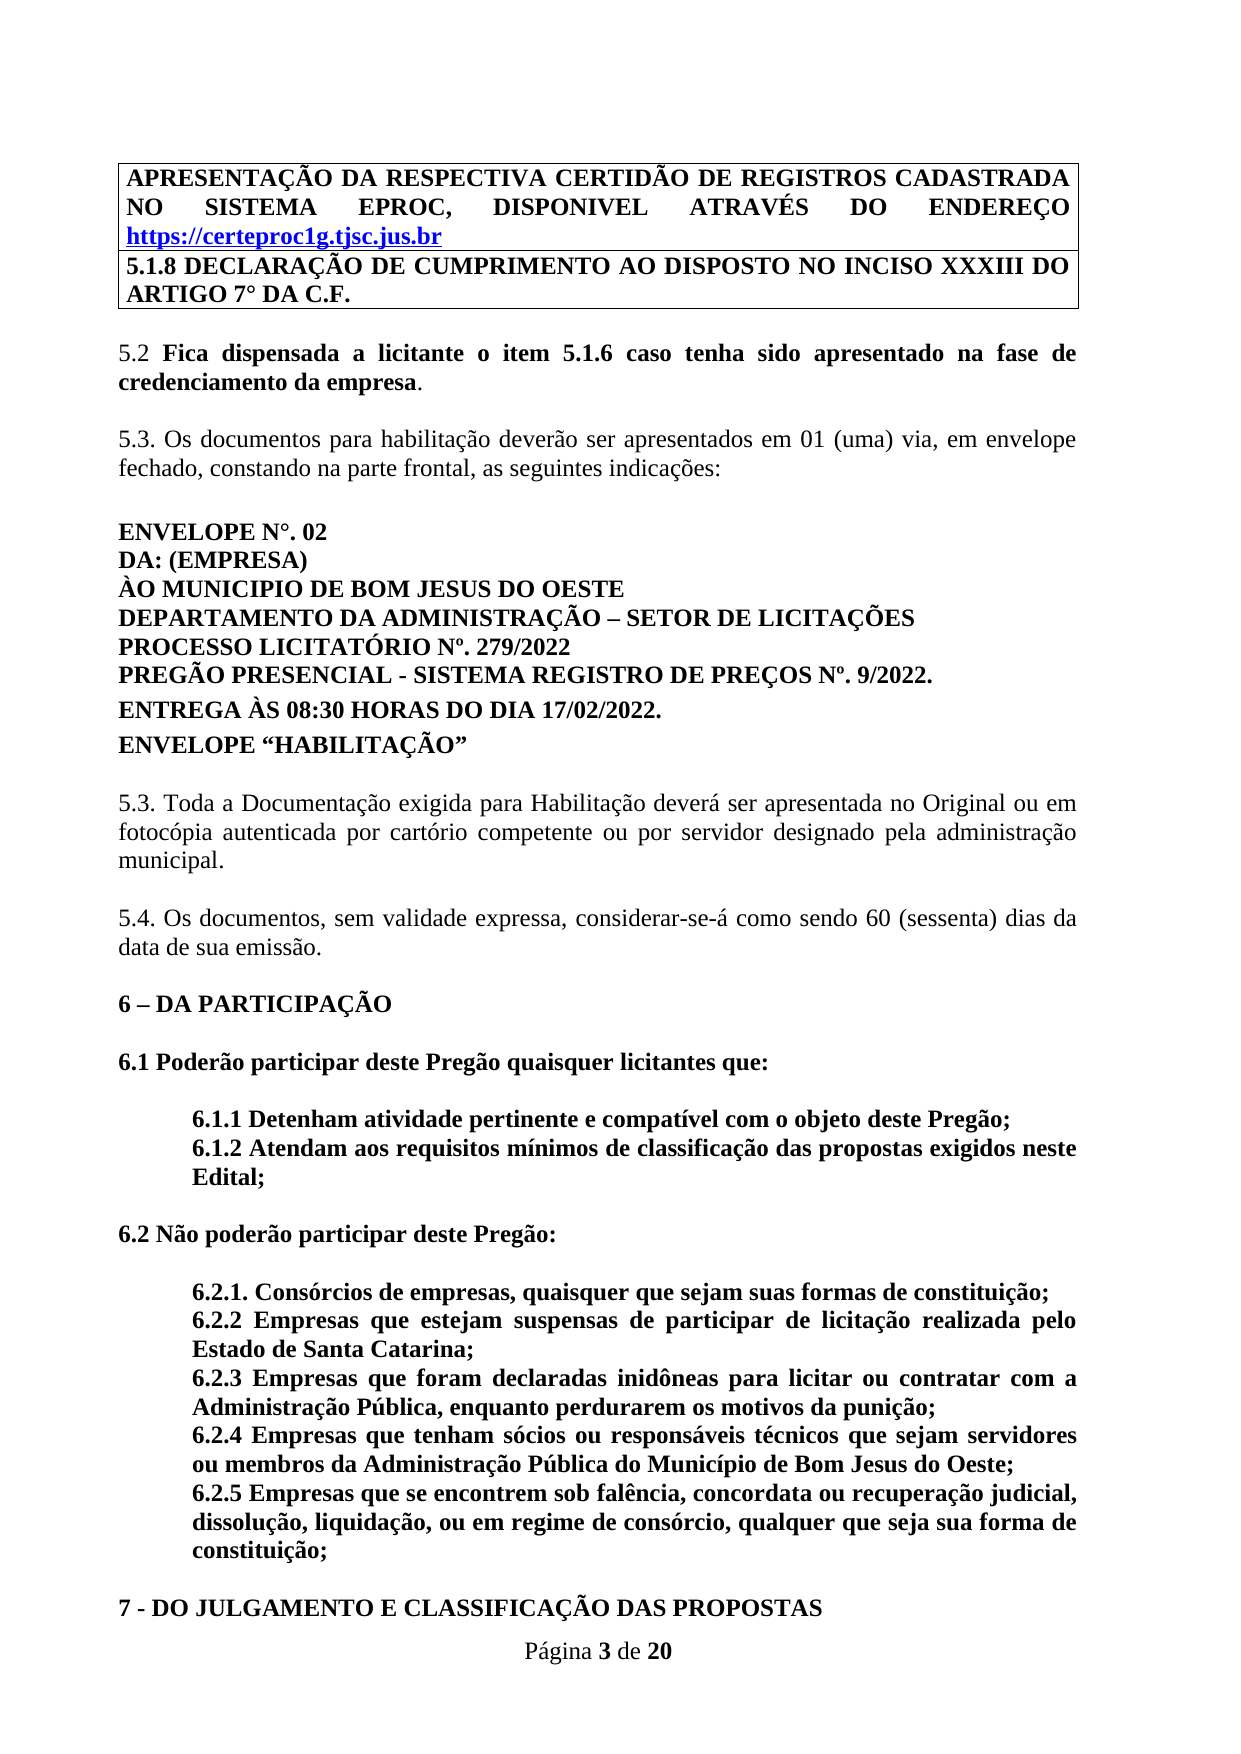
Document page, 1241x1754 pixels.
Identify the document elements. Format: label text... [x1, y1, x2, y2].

text ENVELOPE N°. 02 [118, 517, 1078, 546]
text 6.2.1. Consórcios de empresas, quaisquer que sejam suas formas de constituição; [192, 1277, 1078, 1306]
text 7 - DO JULGAMENTO E CLASSIFICAÇÃO DAS PROPOSTAS [118, 1593, 1078, 1622]
text 6.2.3 Empresas que foram declaradas inidôneas para licitar ou contratar com a Administração Pública, enquanto perdurarem os motivos da punição; [192, 1363, 1078, 1421]
text 6.2.4 Empresas que tenham sócios ou responsáveis técnicos que sejam servidores ou membros da Administração Pública do Município de Bom Jesus do Oeste; [192, 1421, 1078, 1478]
text ENTREGA ÀS 08:30 HORAS DO DIA 17/02/2022. [118, 696, 1078, 724]
text 6.2 Não poderão participar deste Pregão: [118, 1219, 1078, 1248]
text 6.2.2 Empresas que estejam suspensas de participar de licitação realizada pelo Estado de Santa Catarina; [192, 1306, 1078, 1363]
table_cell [119, 164, 1078, 250]
text ENVELOPE “HABILITAÇÃO” [118, 731, 1078, 759]
text PROCESSO LICITATÓRIO Nº. 279/2022 [118, 632, 1078, 661]
text 6.1.2 Atendam aos requisitos mínimos de classificação das propostas exigidos neste Edital; [192, 1133, 1078, 1191]
text 6 – DA PARTICIPAÇÃO [118, 989, 1078, 1018]
text 5.3. Toda a Documentação exigida para Habilitação deverá ser apresentada no Original ou em fotocópia autenticada por cartório competente ou por servidor designado pela administração municipal. [118, 788, 1078, 874]
table_cell 5.1.8 DECLARAÇÃO DE CUMPRIMENTO AO DISPOSTO NO INCISO XXXIII DO ARTIGO 7° DA C.F. [119, 251, 1078, 308]
text 5.3. Os documentos para habilitação deverão ser apresentados em 01 (uma) via, em envelope fechado, constando na parte frontal, as seguintes indicações: [118, 424, 1078, 482]
text 6.1.1 Detenham atividade pertinente e compatível com o objeto deste Pregão; [192, 1104, 1078, 1133]
text 5.4. Os documentos, sem validade expressa, considerar-se-á como sendo 60 (sessenta) dias da data de sua emissão. [118, 903, 1078, 961]
text ÀO MUNICIPIO DE BOM JESUS DO OESTE [118, 574, 1078, 603]
text PREGÃO PRESENCIAL - SISTEMA REGISTRO DE PREÇOS Nº. 9/2022. [118, 661, 1078, 689]
text DA: (EMPRESA) [118, 546, 1078, 574]
text 6.2.5 Empresas que se encontrem sob falência, concordata ou recuperação judicial, dissolução, liquidação, ou em regime de consórcio, qualquer que seja sua forma de constituição; [192, 1478, 1078, 1564]
text 5.2 Fica dispensada a licitante o item 5.1.6 caso tenha sido apresentado na fase de credenciamento da empresa. [118, 338, 1078, 396]
text 6.1 Poderão participar deste Pregão quaisquer licitantes que: [118, 1047, 1078, 1076]
text DEPARTAMENTO DA ADMINISTRAÇÃO – SETOR DE LICITAÇÕES [118, 603, 1078, 632]
